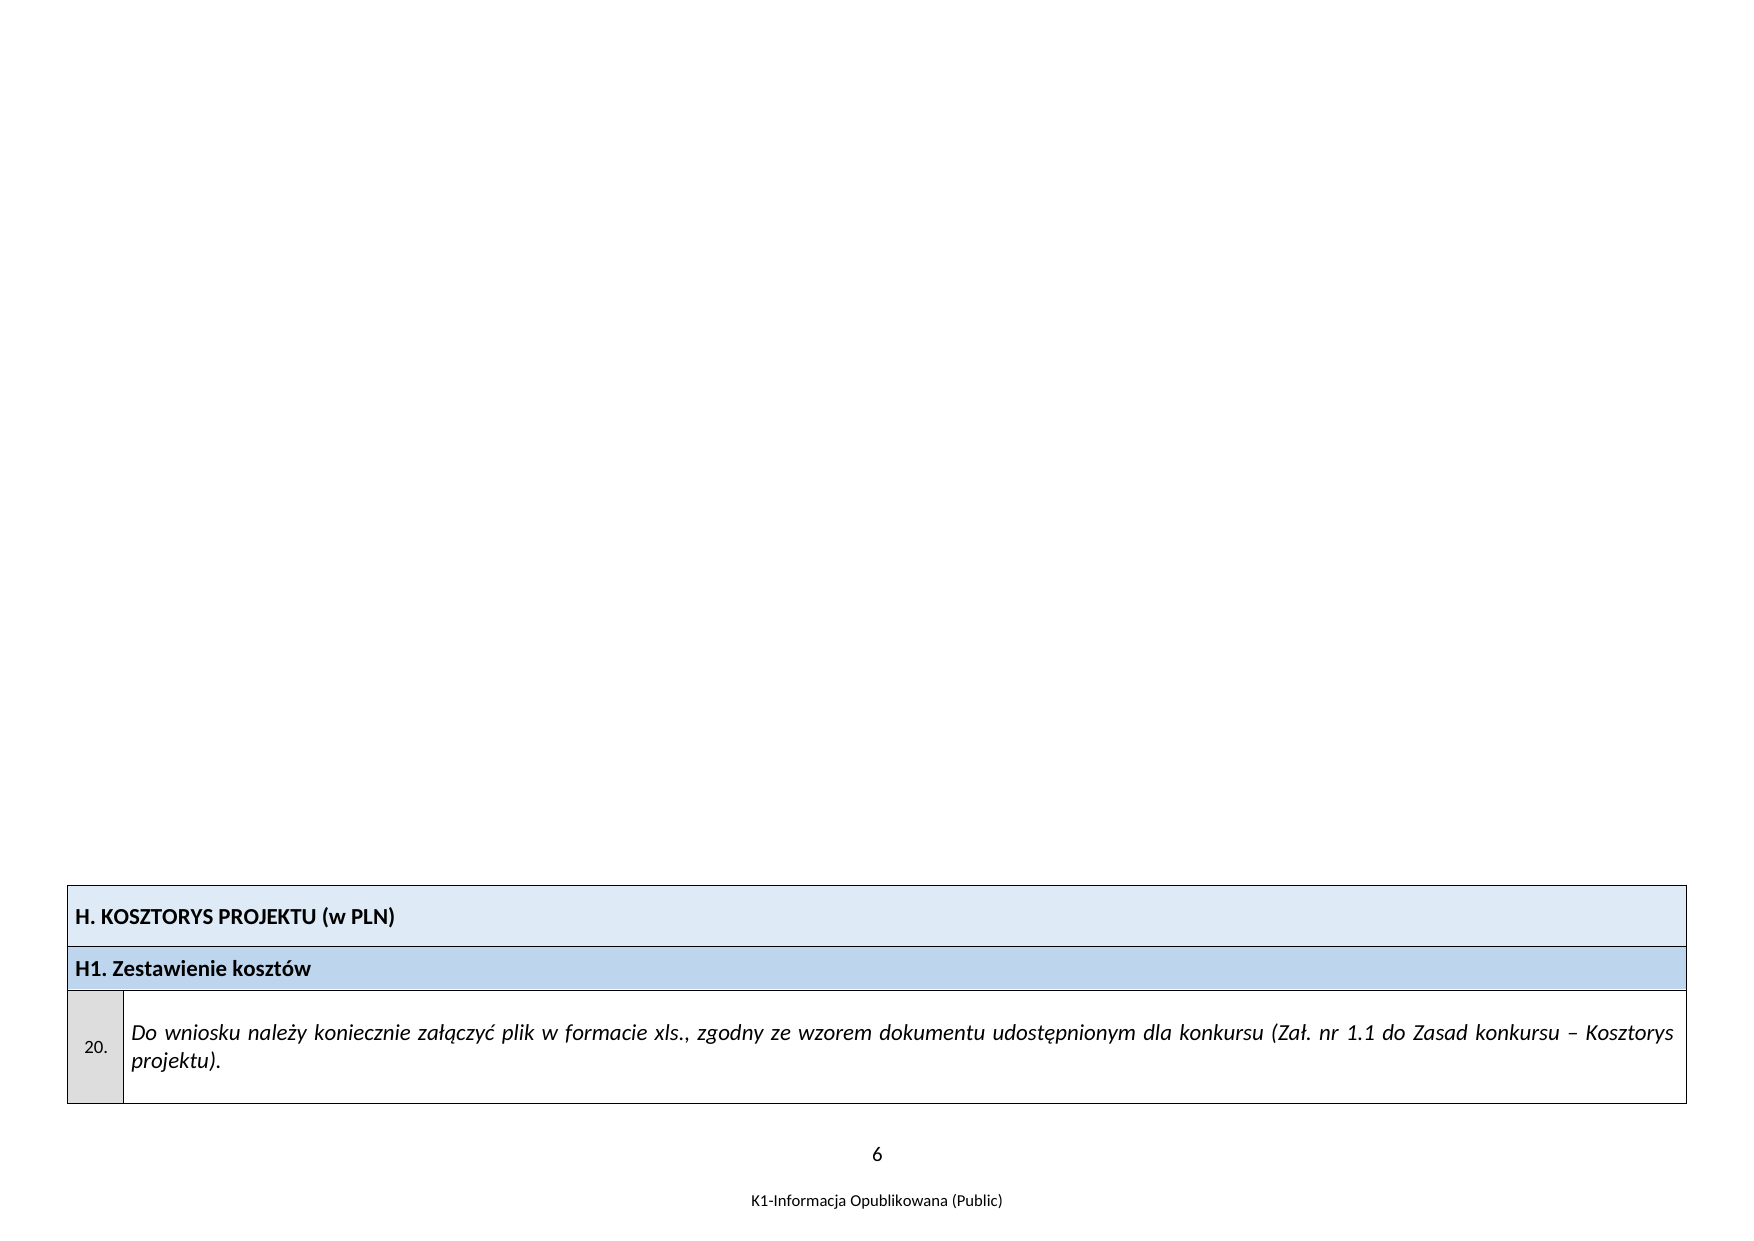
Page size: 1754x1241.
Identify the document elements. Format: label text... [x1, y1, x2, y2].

table_cell Do wniosku należy koniecznie załączyć plik w formacie xls., zgodny ze wzorem dokumentu udostępnionym dla konkursu (Zał. nr 1.1 do Zasad konkursu – Kosztorys projektu). [124, 991, 1686, 1103]
table_cell 20. [68, 991, 123, 1103]
table_header H. KOSZTORYS PROJEKTU (w PLN) [68, 886, 1686, 946]
table_cell H1. Zestawienie kosztów [68, 947, 1686, 989]
